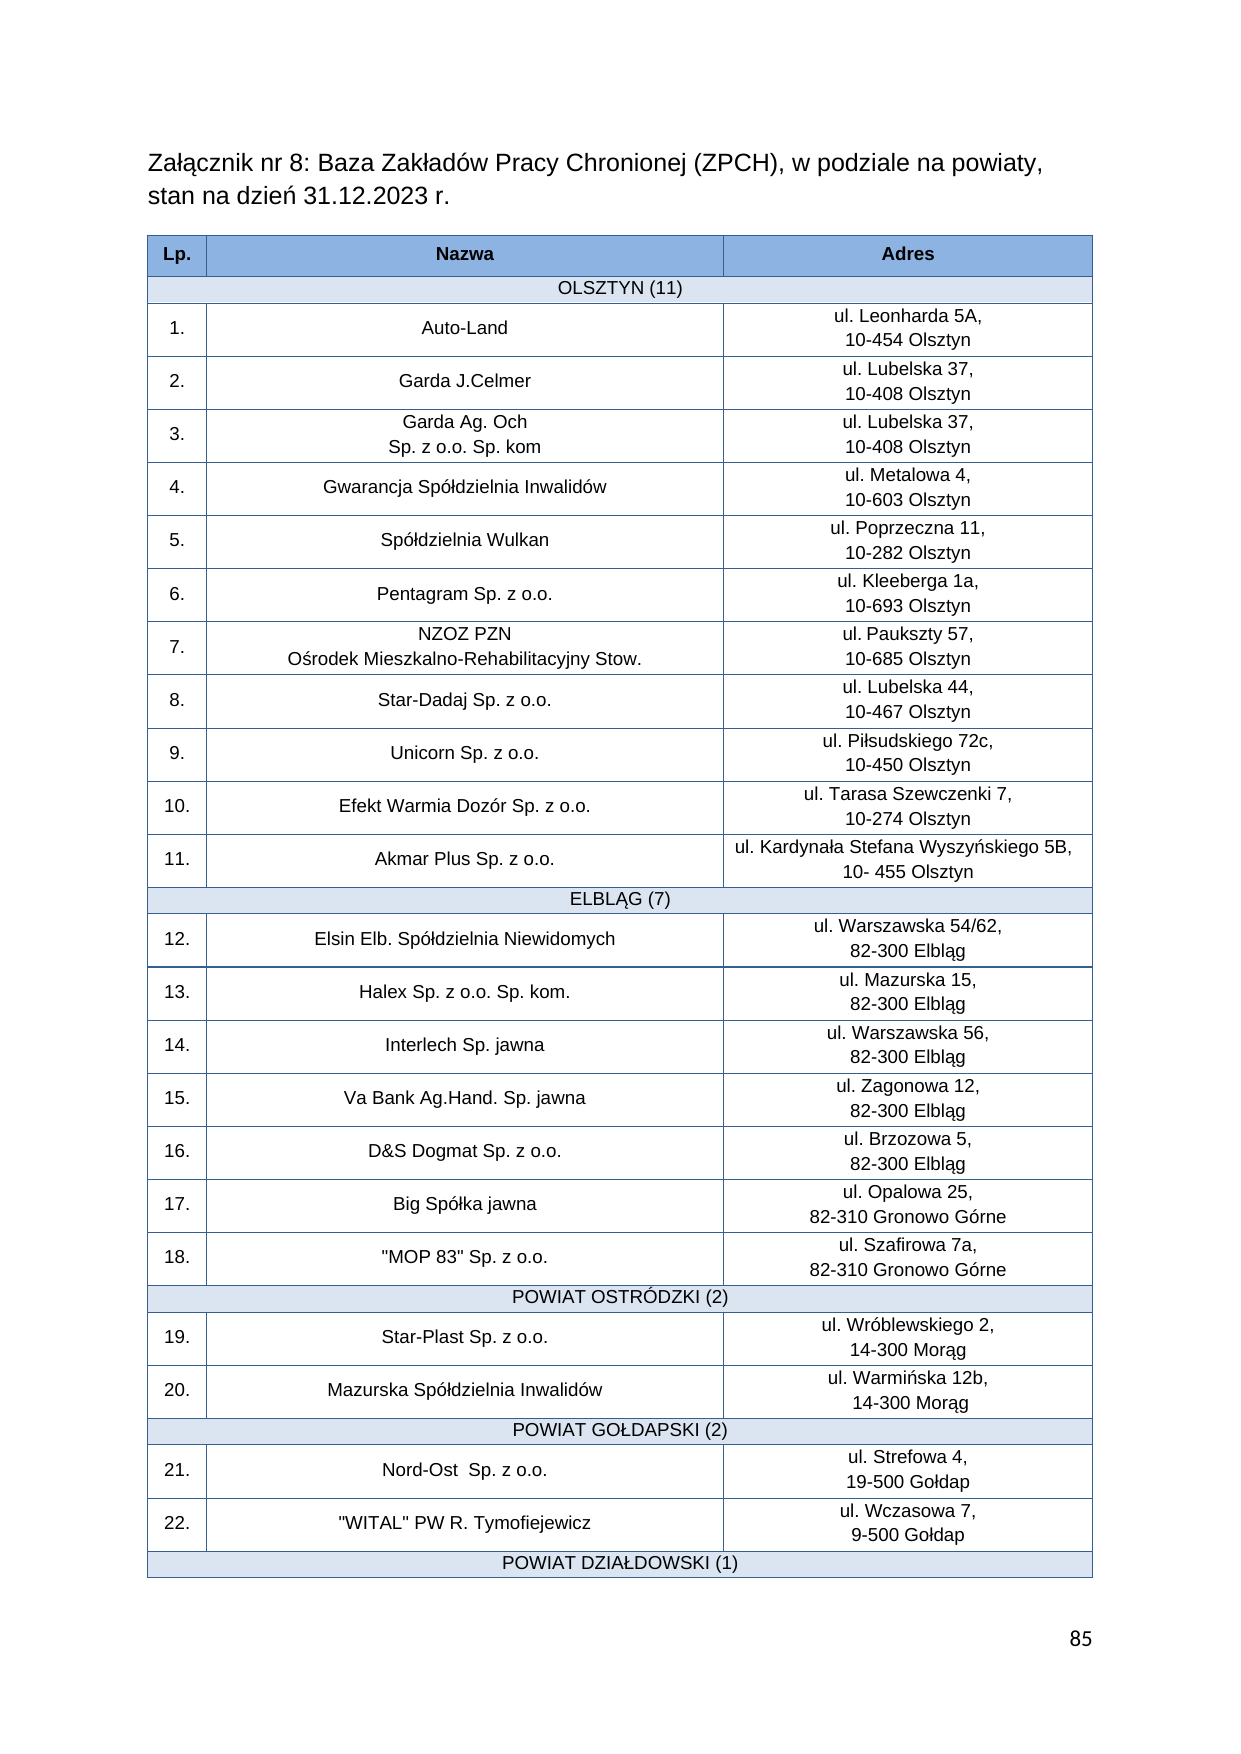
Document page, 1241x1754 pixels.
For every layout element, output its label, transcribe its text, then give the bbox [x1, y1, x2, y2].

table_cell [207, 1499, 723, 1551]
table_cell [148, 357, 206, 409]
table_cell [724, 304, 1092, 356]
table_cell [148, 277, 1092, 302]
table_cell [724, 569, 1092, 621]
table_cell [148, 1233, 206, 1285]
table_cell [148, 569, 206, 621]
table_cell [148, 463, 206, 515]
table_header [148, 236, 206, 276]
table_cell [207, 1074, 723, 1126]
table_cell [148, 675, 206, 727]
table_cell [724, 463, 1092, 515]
text Załącznik nr 8: Baza Zakładów Pracy Chronionej (ZPCH), w podziale na powiaty, stan na dzień 31.12.2023 r. [148, 148, 1092, 209]
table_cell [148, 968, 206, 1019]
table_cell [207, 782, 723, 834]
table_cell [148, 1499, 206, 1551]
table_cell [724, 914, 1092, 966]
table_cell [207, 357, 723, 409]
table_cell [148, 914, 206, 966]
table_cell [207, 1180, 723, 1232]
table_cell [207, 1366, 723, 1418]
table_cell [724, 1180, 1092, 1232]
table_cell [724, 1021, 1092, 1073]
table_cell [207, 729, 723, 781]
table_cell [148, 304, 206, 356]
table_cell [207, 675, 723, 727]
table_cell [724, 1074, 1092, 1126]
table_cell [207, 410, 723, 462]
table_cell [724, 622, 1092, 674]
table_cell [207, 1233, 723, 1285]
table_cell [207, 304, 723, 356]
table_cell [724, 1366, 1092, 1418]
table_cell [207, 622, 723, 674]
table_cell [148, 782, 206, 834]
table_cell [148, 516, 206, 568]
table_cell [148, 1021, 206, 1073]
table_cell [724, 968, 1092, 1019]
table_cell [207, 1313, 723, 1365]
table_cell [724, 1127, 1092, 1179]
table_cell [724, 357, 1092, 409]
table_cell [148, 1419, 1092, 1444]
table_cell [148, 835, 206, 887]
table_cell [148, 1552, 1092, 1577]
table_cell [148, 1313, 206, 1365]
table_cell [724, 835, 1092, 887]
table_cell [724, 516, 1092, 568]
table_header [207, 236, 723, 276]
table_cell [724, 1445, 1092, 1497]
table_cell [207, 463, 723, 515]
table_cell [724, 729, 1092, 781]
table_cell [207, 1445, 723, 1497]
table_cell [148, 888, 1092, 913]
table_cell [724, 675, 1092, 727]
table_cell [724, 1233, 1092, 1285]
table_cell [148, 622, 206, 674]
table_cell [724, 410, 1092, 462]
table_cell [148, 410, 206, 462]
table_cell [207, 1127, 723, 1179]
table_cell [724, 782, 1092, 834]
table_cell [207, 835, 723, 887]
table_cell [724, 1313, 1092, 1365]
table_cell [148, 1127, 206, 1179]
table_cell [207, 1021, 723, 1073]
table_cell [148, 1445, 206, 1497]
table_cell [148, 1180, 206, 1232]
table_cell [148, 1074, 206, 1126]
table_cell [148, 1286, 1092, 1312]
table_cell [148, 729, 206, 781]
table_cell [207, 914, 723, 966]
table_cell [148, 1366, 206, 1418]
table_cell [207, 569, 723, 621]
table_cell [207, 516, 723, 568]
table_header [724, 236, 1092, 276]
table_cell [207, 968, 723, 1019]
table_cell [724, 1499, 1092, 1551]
